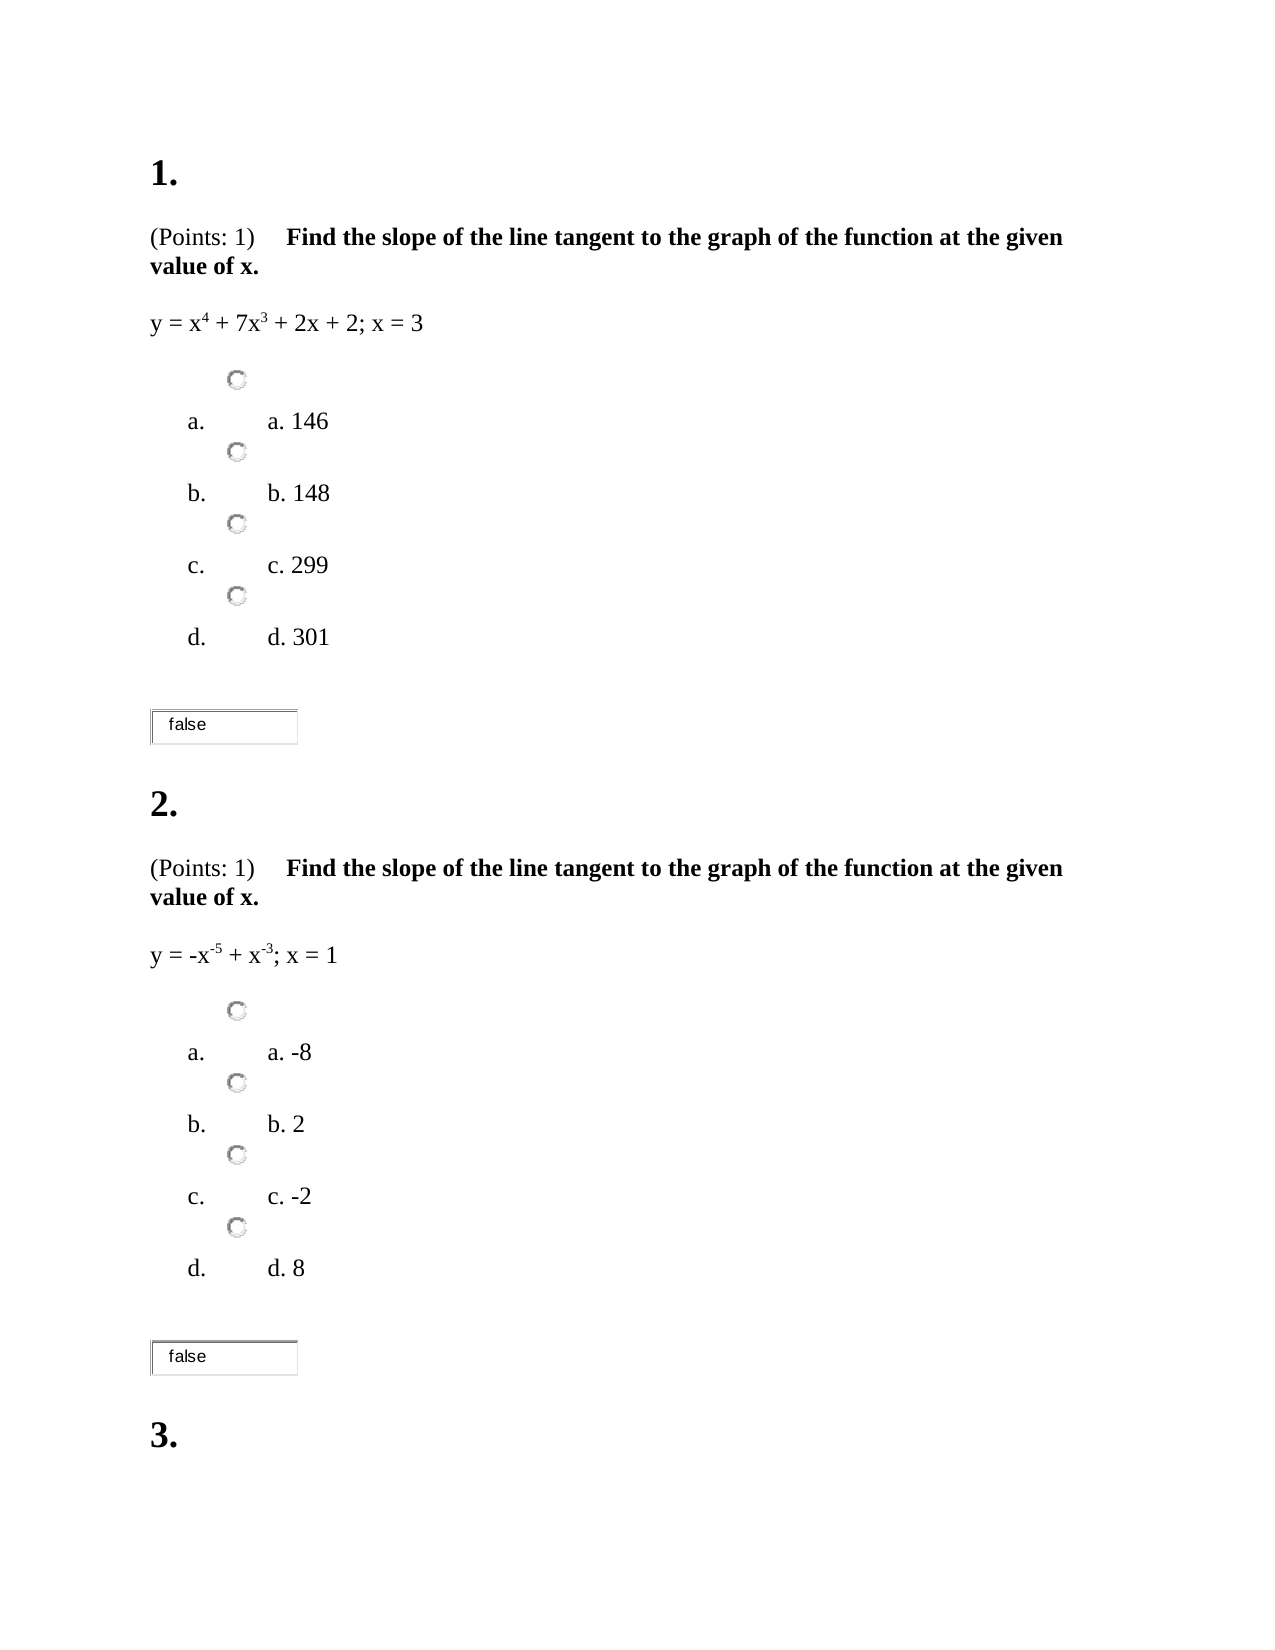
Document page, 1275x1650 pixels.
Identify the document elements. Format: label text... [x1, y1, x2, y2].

list a. -8 [187, 993, 1125, 1066]
text 2. [150, 781, 1125, 824]
text 3. [150, 1412, 1125, 1455]
text 1. [150, 150, 1125, 193]
list d. 301 [187, 579, 1125, 651]
list d. 8 [187, 1210, 1125, 1282]
text (Points: 1) Find the slope of the line tangent to the graph of the function at the given value of x. y = x4 + 7x3 + 2x + 2; x = 3 [150, 222, 1125, 337]
list c. -2 [187, 1138, 1125, 1210]
list a. 146 [187, 362, 1125, 434]
list b. 2 [187, 1066, 1125, 1138]
list b. 148 [187, 434, 1125, 507]
list c. 299 [187, 507, 1125, 579]
text (Points: 1) Find the slope of the line tangent to the graph of the function at the given value of x. y = -x-5 + x-3; x = 1 [150, 853, 1125, 968]
